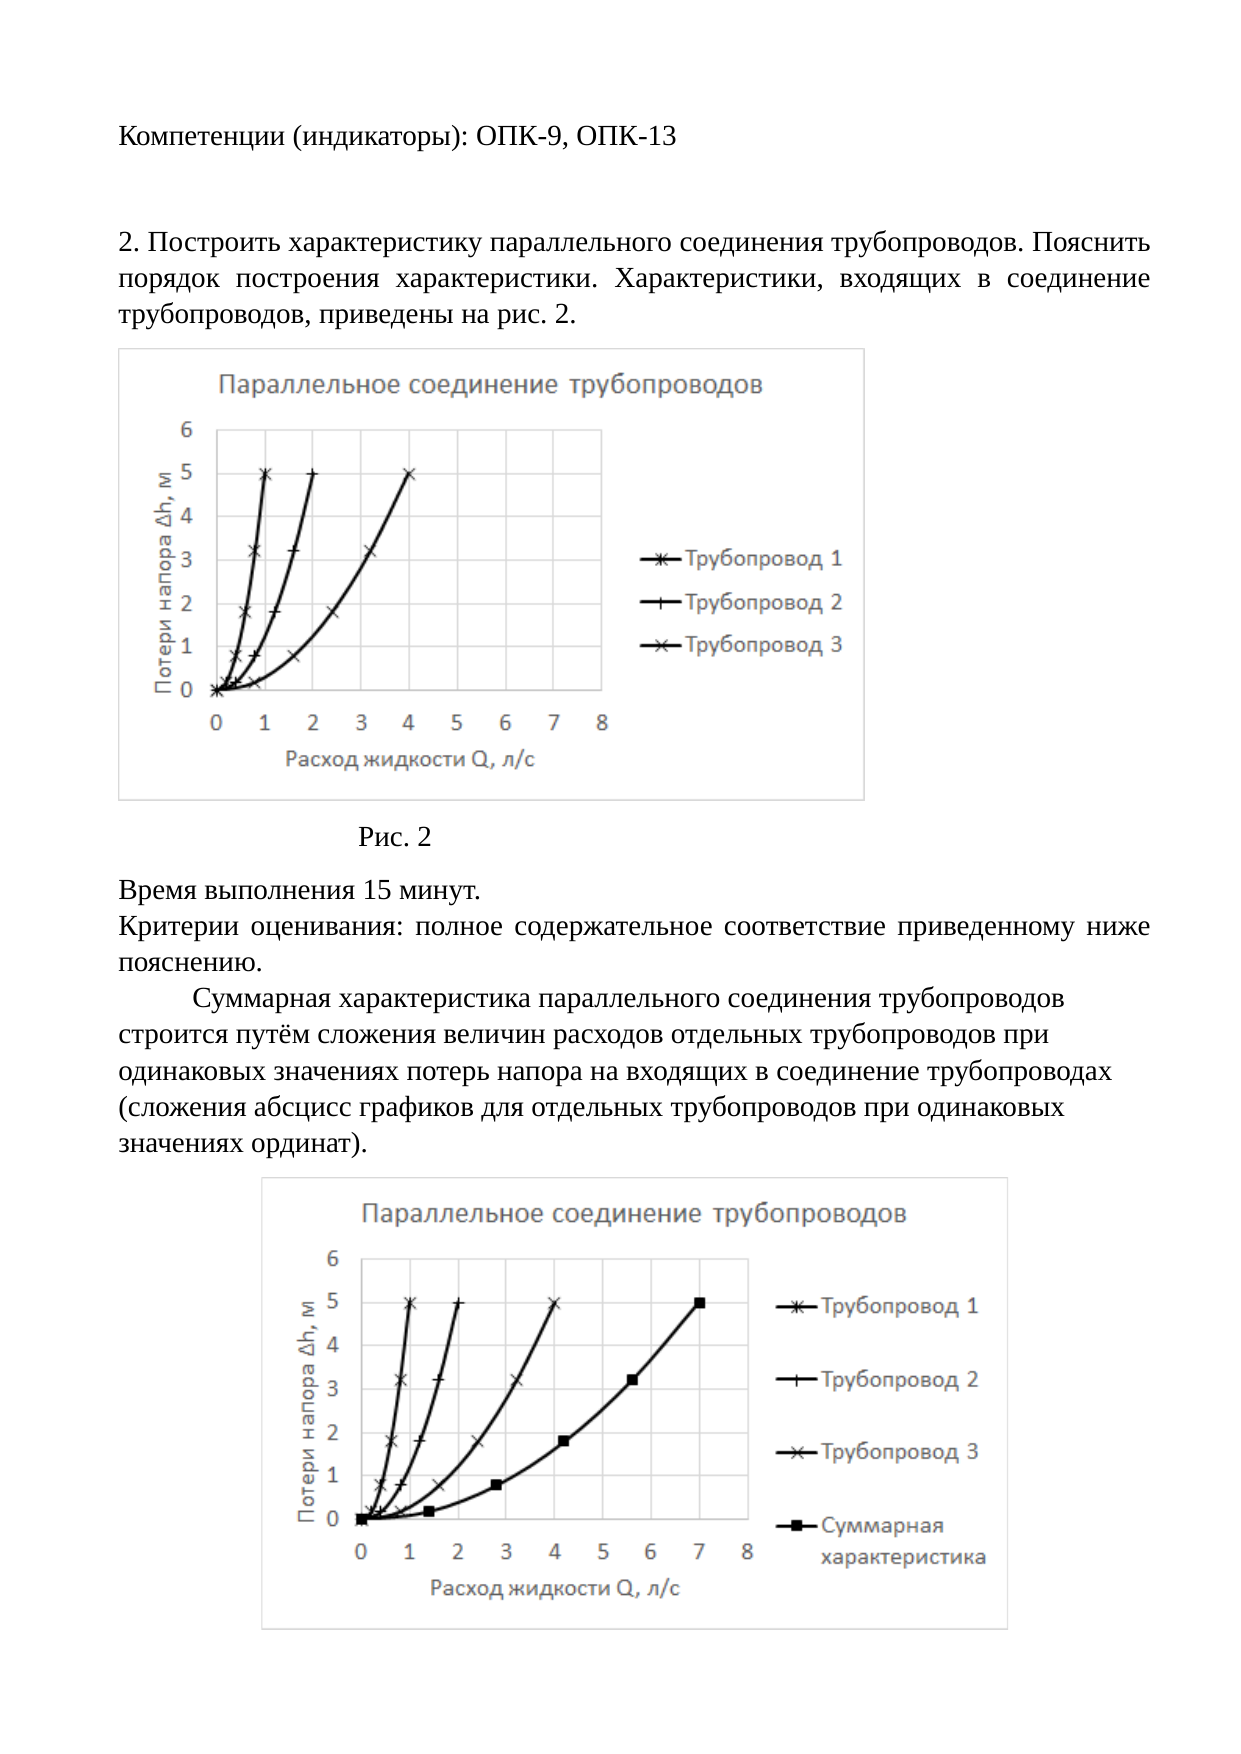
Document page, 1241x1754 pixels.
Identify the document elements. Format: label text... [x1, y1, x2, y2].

text Рис. 2 [118, 819, 1152, 853]
list Суммарная характеристика параллельного соединения трубопроводов строится путём сложения величин расходов отдельных трубопроводов при одинаковых значениях потерь напора на входящих в соединение трубопроводах (сложения абсцисс графиков для отдельных трубопроводов при одинаковых значениях ординат). [118, 981, 1152, 1159]
text Критерии оценивания: полное содержательное соответствие приведенному ниже пояснению. [118, 908, 1152, 978]
picture [261, 1177, 1009, 1630]
text Время выполнения 15 минут. [118, 872, 1152, 906]
text Компетенции (индикаторы): ОПК-9, ОПК-13 [118, 118, 1152, 152]
text 2. Построить характеристику параллельного соединения трубопроводов. Пояснить порядок построения характеристики. Характеристики, входящих в соединение трубопроводов, приведены на рис. 2. [118, 224, 1152, 329]
picture [118, 348, 865, 801]
